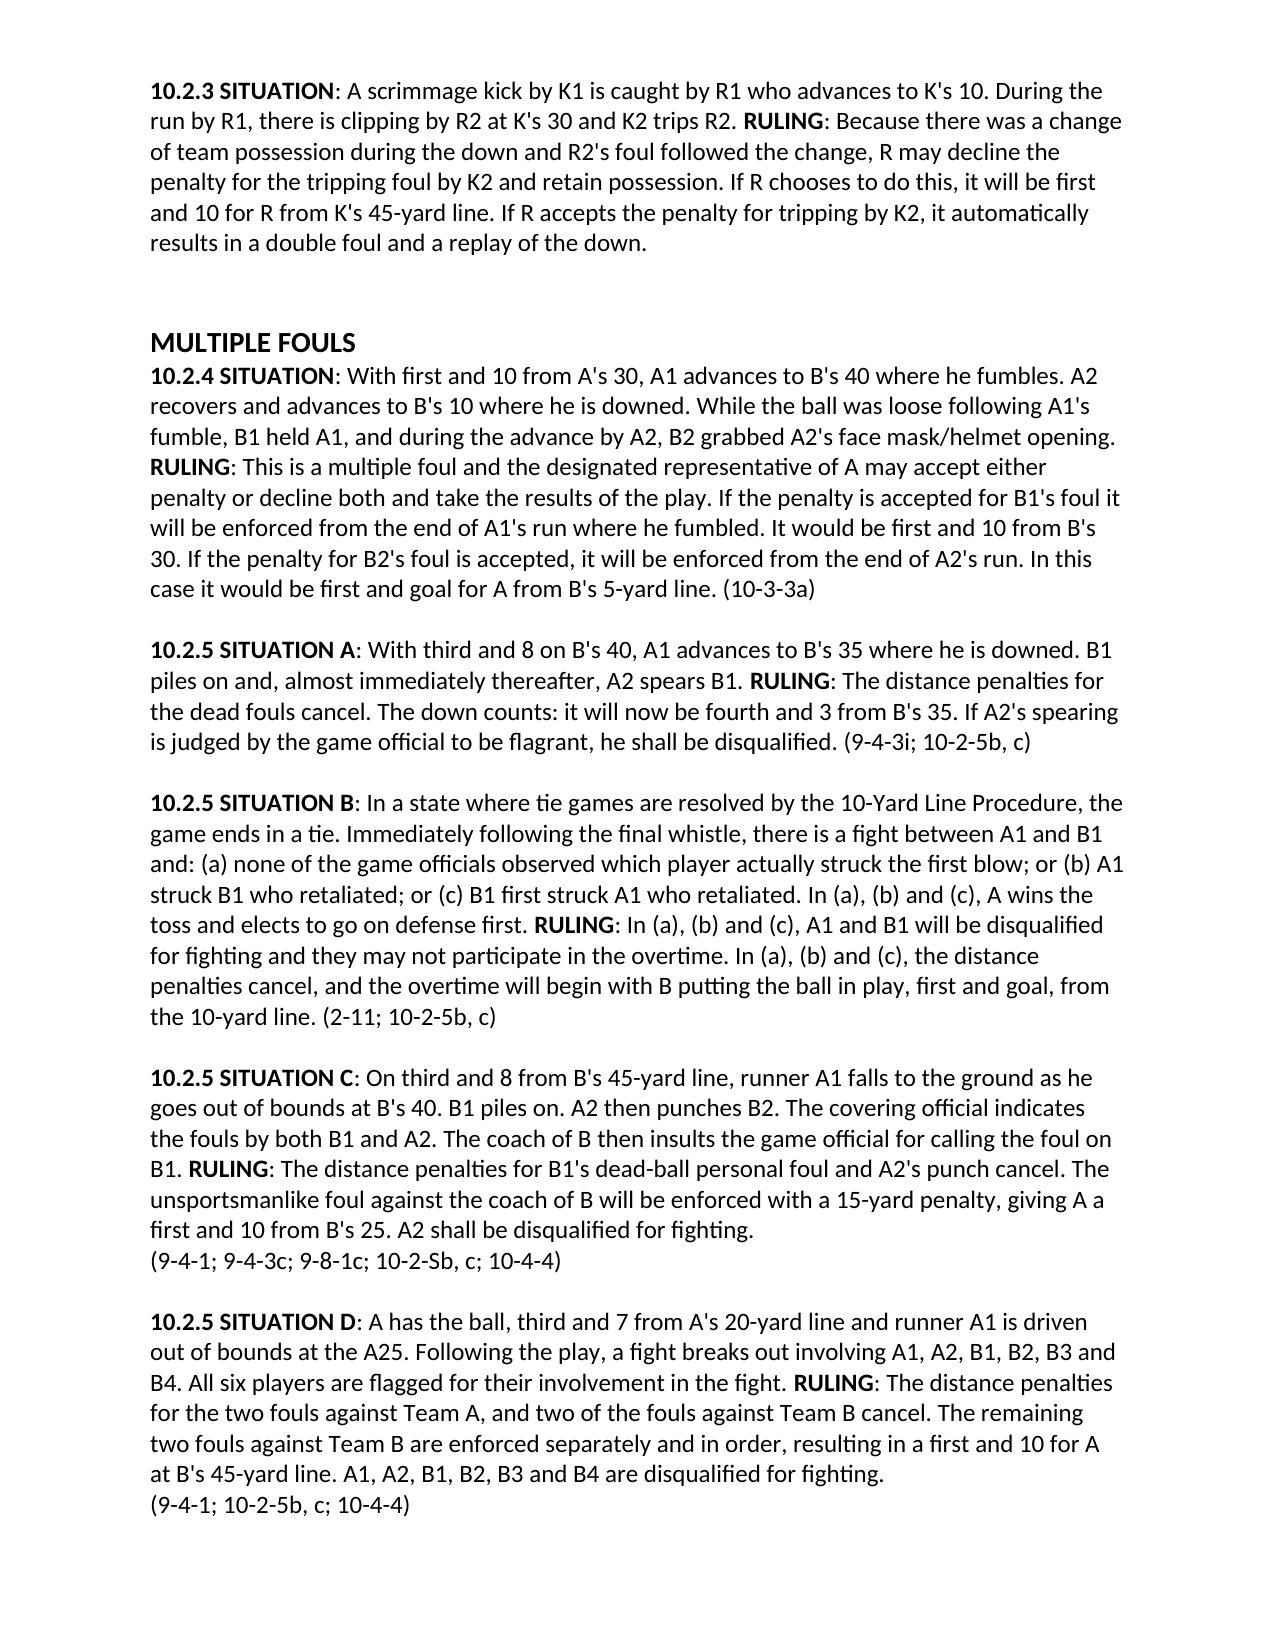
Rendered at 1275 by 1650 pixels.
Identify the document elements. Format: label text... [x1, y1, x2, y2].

text 10.2.5 SITUATION B: In a state where tie games are resolved by the 10-Yard Line Procedure, the game ends in a tie. Immediately following the final whistle, there is a fight between A1 and B1 and: (a) none of the game officials observed which player actually struck the first blow; or (b) A1 struck B1 who retaliated; or (c) B1 first struck A1 who retaliated. In (a), (b) and (c), A wins the toss and elects to go on defense first. RULING: In (a), (b) and (c), A1 and B1 will be disqualified for fighting and they may not participate in the overtime. In (a), (b) and (c), the distance penalties cancel, and the overtime will begin with B putting the ball in play, first and goal, from the 10-yard line. (2-11; 10-2-5b, c) [150, 787, 1125, 1031]
text 10.2.3 SITUATION: A scrimmage kick by K1 is caught by R1 who advances to K's 10. During the run by R1, there is clipping by R2 at K's 30 and K2 trips R2. RULING: Because there was a change of team possession during the down and R2's foul followed the change, R may decline the penalty for the tripping foul by K2 and retain possession. If R chooses to do this, it will be first and 10 for R from K's 45-yard line. If R accepts the penalty for tripping by K2, it automatically results in a double foul and a replay of the down. [150, 75, 1125, 258]
text 10.2.5 SITUATION D: A has the ball, third and 7 from A's 20-yard line and runner A1 is driven out of bounds at the A25. Following the play, a fight breaks out involving A1, A2, B1, B2, B3 and B4. All six players are flagged for their involvement in the fight. RULING: The distance penalties for the two fouls against Team A, and two of the fouls against Team B cancel. The remaining two fouls against Team B are enforced separately and in order, resulting in a first and 10 for A at B's 45-yard line. A1, A2, B1, B2, B3 and B4 are disqualified for fighting. (9-4-1; 10-2-5b, c; 10-4-4) [150, 1306, 1125, 1520]
text 10.2.5 SITUATION A: With third and 8 on B's 40, A1 advances to B's 35 where he is downed. B1 piles on and, almost immediately thereafter, A2 spears B1. RULING: The distance penalties for the dead fouls cancel. The down counts: it will now be fourth and 3 from B's 35. If A2's spearing is judged by the game official to be flagrant, he shall be disqualified. (9-4-3i; 10-2-5b, c) [150, 634, 1125, 757]
text 10.2.4 SITUATION: With first and 10 from A's 30, A1 advances to B's 40 where he fumbles. A2 recovers and advances to B's 10 where he is downed. While the ball was loose following A1's fumble, B1 held A1, and during the advance by A2, B2 grabbed A2's face mask/helmet opening. RULING: This is a multiple foul and the designated representative of A may accept either penalty or decline both and take the results of the play. If the penalty is accepted for B1's foul it will be enforced from the end of A1's run where he fumbled. It would be first and 10 from B's 30. If the penalty for B2's foul is accepted, it will be enforced from the end of A2's run. In this case it would be first and goal for A from B's 5-yard line. (10-3-3a) [150, 360, 1125, 604]
text 10.2.5 SITUATION C: On third and 8 from B's 45-yard line, runner A1 falls to the ground as he goes out of bounds at B's 40. B1 piles on. A2 then punches B2. The covering official indicates the fouls by both B1 and A2. The coach of B then insults the game official for calling the foul on B1. RULING: The distance penalties for B1's dead-ball personal foul and A2's punch cancel. The unsportsmanlike foul against the coach of B will be enforced with a 15-yard penalty, giving A a first and 10 from B's 25. A2 shall be disqualified for fighting. (9-4-1; 9-4-3c; 9-8-1c; 10-2-Sb, c; 10-4-4) [150, 1062, 1125, 1276]
text MULTIPLE FOULS [150, 324, 1125, 360]
